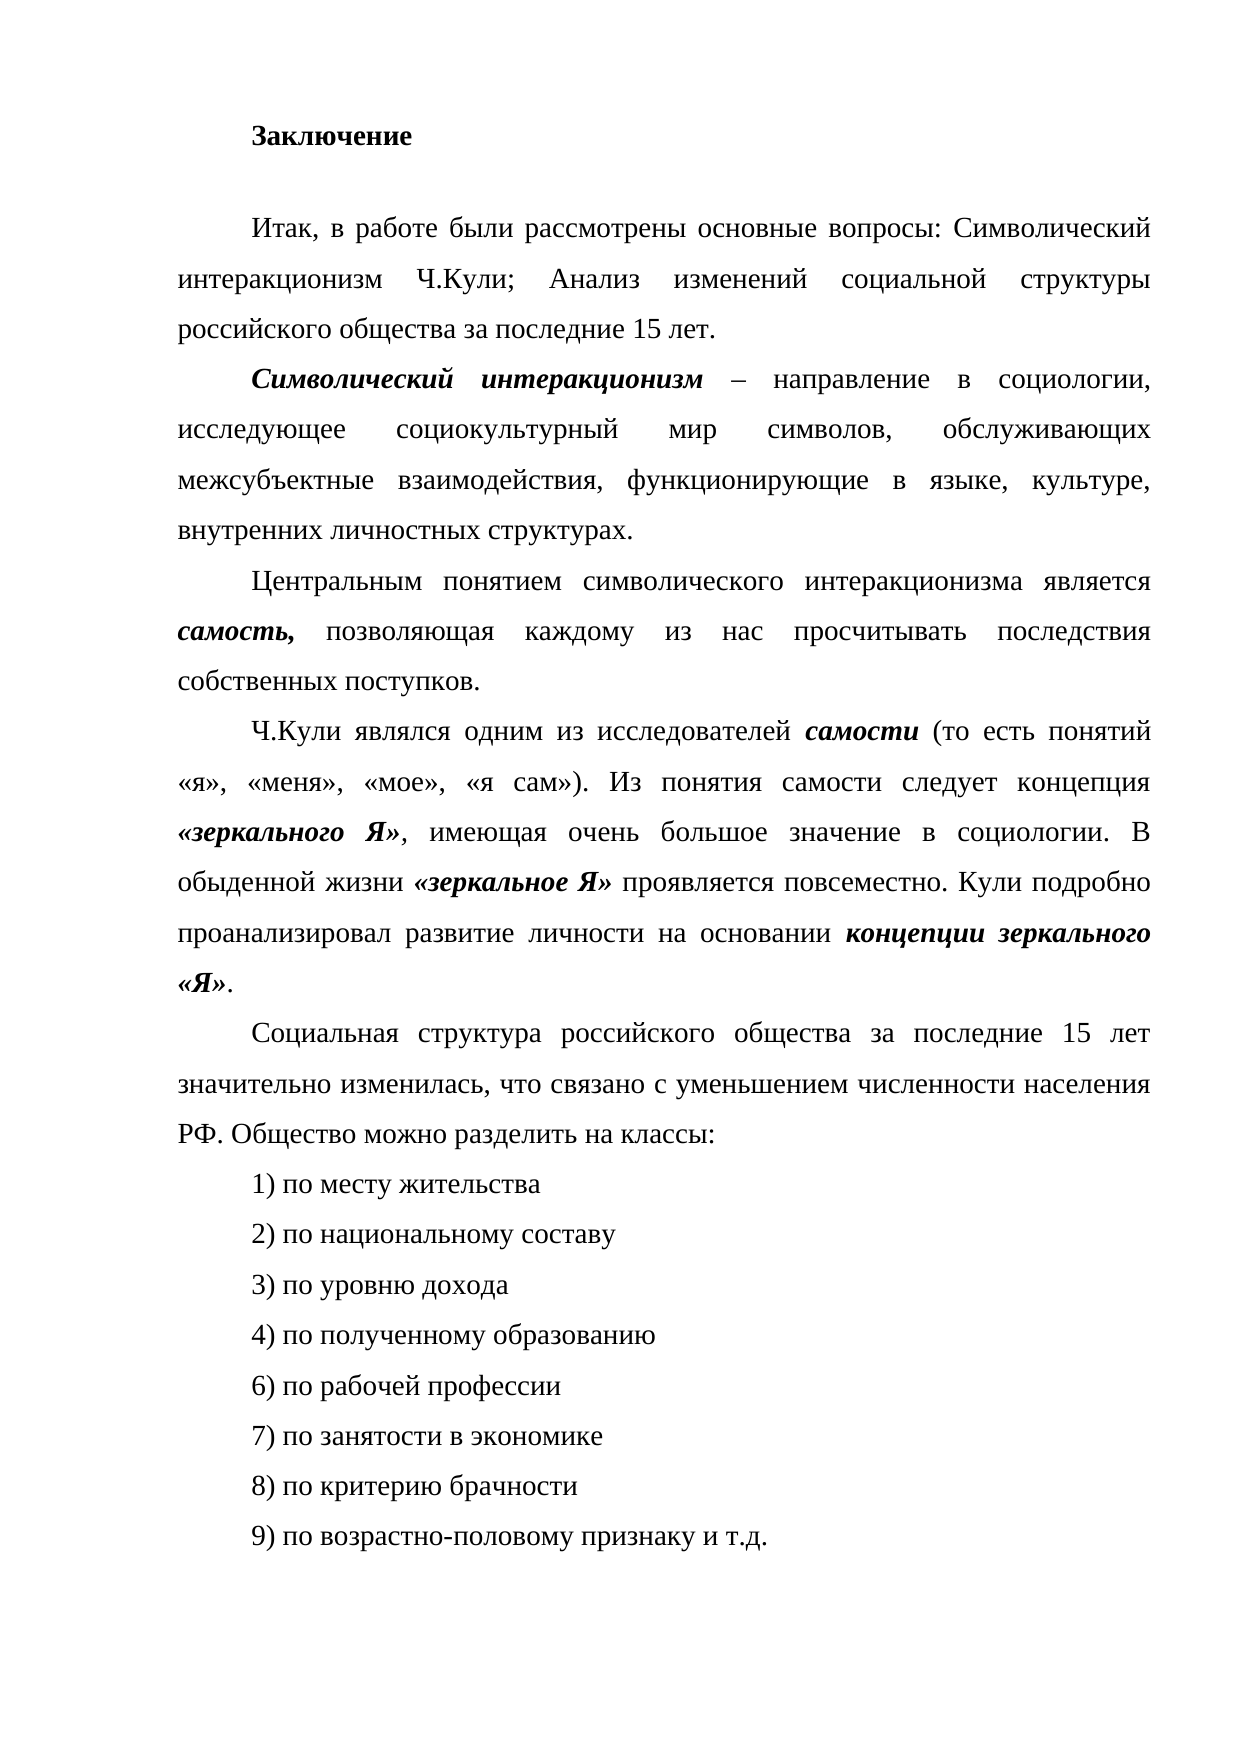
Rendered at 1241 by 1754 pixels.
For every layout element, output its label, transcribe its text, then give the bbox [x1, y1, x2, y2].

text 6) по рабочей профессии [177, 1368, 1152, 1401]
text 9) по возрастно-половому признаку и т.д. [177, 1518, 1152, 1552]
text Символический интеракционизм – направление в социологии, исследующее социокультурный мир символов, обслуживающих межсубъектные взаимодействия, функционирующие в языке, культуре, внутренних личностных структурах. [177, 361, 1152, 546]
text 2) по национальному составу [177, 1217, 1152, 1250]
text 7) по занятости в экономике [177, 1418, 1152, 1451]
text 8) по критерию брачности [177, 1468, 1152, 1502]
text 1) по месту жительства [177, 1166, 1152, 1200]
text 3) по уровню дохода [177, 1267, 1152, 1301]
text Социальная структура российского общества за последние 15 лет значительно изменилась, что связано с уменьшением численности населения РФ. Общество можно разделить на классы: [177, 1015, 1152, 1149]
text Центральным понятием символического интеракционизма является самость, позволяющая каждому из нас просчитывать последствия собственных поступков. [177, 563, 1152, 697]
text Ч.Кули являлся одним из исследователей самости (то есть понятий «я», «меня», «мое», «я сам»). Из понятия самости следует концепция «зеркального Я», имеющая очень большое значение в социологии. В обыденной жизни «зеркальное Я» проявляется повсеместно. Кули подробно проанализировал развитие личности на основании концепции зеркального «Я». [177, 713, 1152, 999]
text Заключение [177, 118, 1152, 152]
text Итак, в работе были рассмотрены основные вопросы: Символический интеракционизм Ч.Кули; Анализ изменений социальной структуры российского общества за последние 15 лет. [177, 210, 1152, 344]
text 4) по полученному образованию [177, 1317, 1152, 1351]
